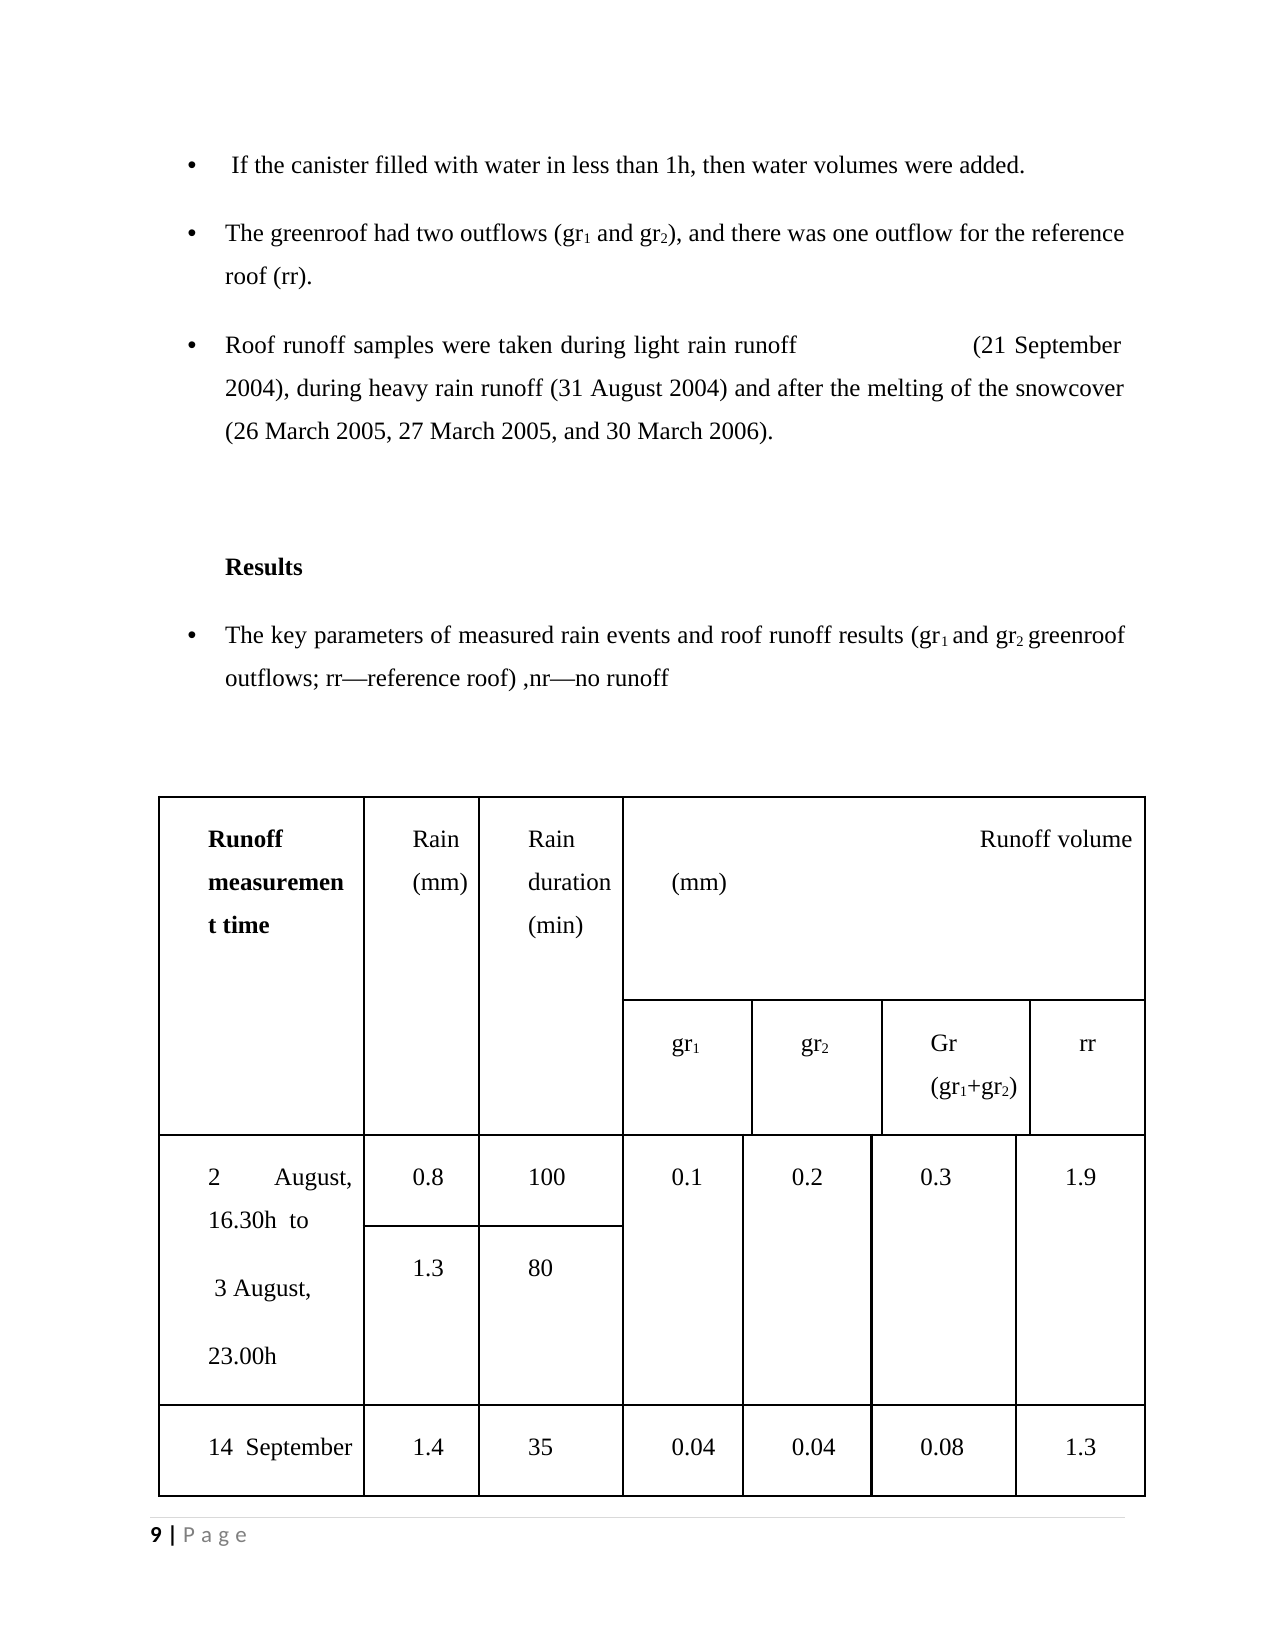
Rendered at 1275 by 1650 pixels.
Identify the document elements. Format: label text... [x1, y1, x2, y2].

list The key parameters of measured rain events and roof runoff results (gr1 and gr2 greenroof outflows; rr—reference roof) ,nr—no runoff [187, 620, 1125, 692]
table_cell 2 August, 16.30h to 3 August, 23.00h [160, 1136, 363, 1404]
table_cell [160, 1406, 363, 1495]
table_cell rr [1031, 1001, 1144, 1133]
table_cell 35 [480, 1406, 622, 1495]
table_cell 0.8 [365, 1136, 478, 1224]
list If the canister filled with water in less than 1h, then water volumes were added. [187, 150, 1125, 179]
table_header Runoff volume (mm) [624, 798, 1144, 999]
table_cell 0.08 0.07 0.15 [873, 1406, 1015, 1495]
table_header Rain (mm) [365, 798, 478, 1133]
table_cell 80 [480, 1227, 622, 1404]
table_header Runoff measurement time [160, 798, 363, 1133]
table_cell 1.9 [1017, 1136, 1144, 1404]
table_cell 0.3 [873, 1136, 1015, 1404]
text Results [225, 552, 1125, 581]
table_cell 1.3 1.0 2.3 [1017, 1406, 1144, 1495]
table_header Rain duration (min) [480, 798, 622, 1133]
table_cell 100 [480, 1136, 622, 1224]
table_cell Gr (gr1+gr2) [883, 1001, 1029, 1133]
table_cell 1.3 [365, 1227, 478, 1404]
table_cell 1.4 [365, 1406, 478, 1495]
table_cell 0.04 0.04 0.08 [744, 1406, 870, 1495]
table_cell gr1 [624, 1001, 751, 1133]
list Roof runoff samples were taken during light rain runoff (21 September 2004), during heavy rain runoff (31 August 2004) and after the melting of the snowcover (26 March 2005, 27 March 2005, and 30 March 2006). [187, 329, 1125, 445]
table_cell 0.2 [744, 1136, 870, 1404]
table_cell 0.04 0.03 0.07 [624, 1406, 742, 1495]
list The greenroof had two outflows (gr1 and gr2), and there was one outflow for the reference roof (rr). [187, 218, 1125, 290]
table_cell 0.1 [624, 1136, 742, 1404]
table_cell gr2 [753, 1001, 881, 1133]
